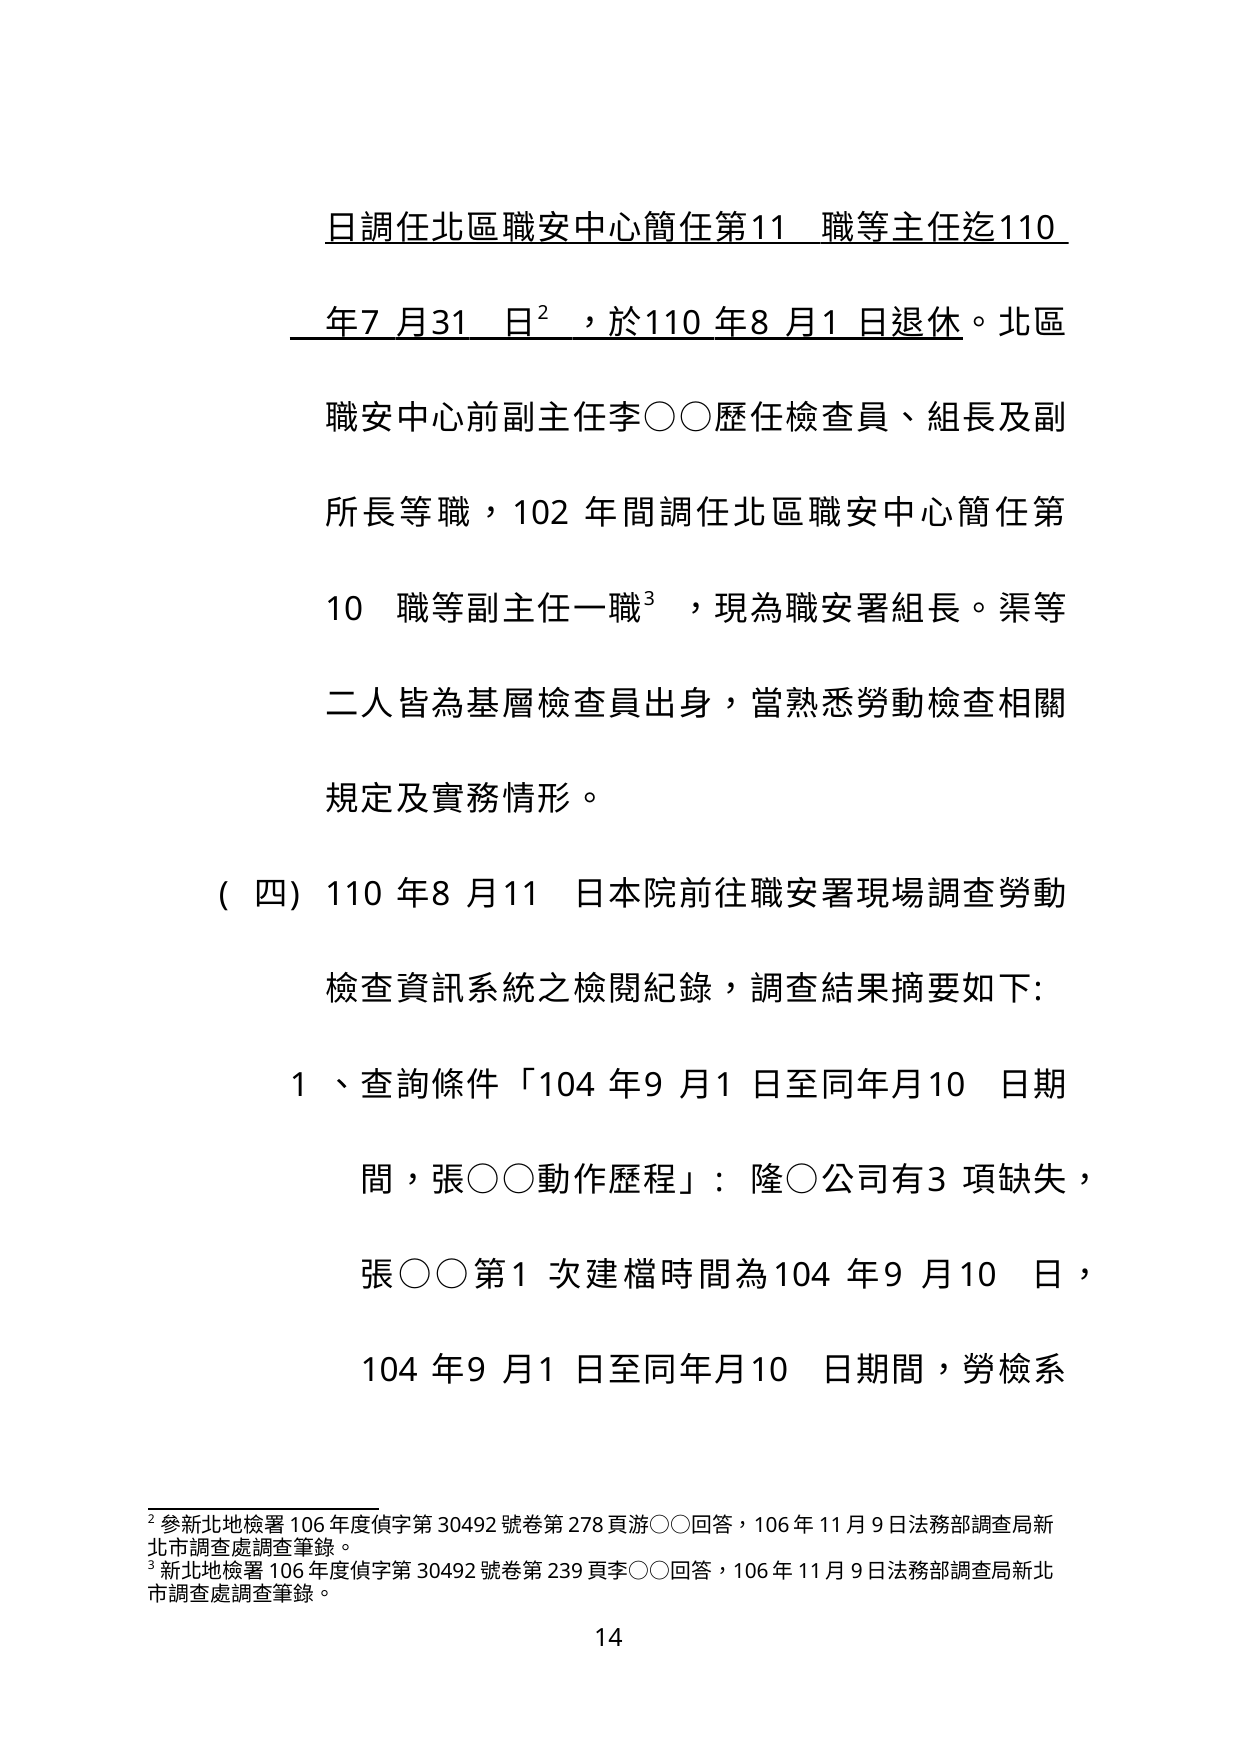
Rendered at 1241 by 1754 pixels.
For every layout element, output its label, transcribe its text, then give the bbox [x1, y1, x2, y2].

subtitle 查詢條件「104年9月1日至同年月10日期間，張○○動作歷程」:隆○公司有3項缺失，張○○第1次建檔時間為104年9月10日，104年9月1日至同年月10日期間，勞檢系統查無隆○、隆○公司個別6項缺失紀錄。 [272, 1034, 1069, 1415]
subtitle 110年8月11日本院前往職安署現場調查勞動檢查資訊系統之檢閱紀錄，調查結果摘要如下: [219, 844, 1069, 1034]
